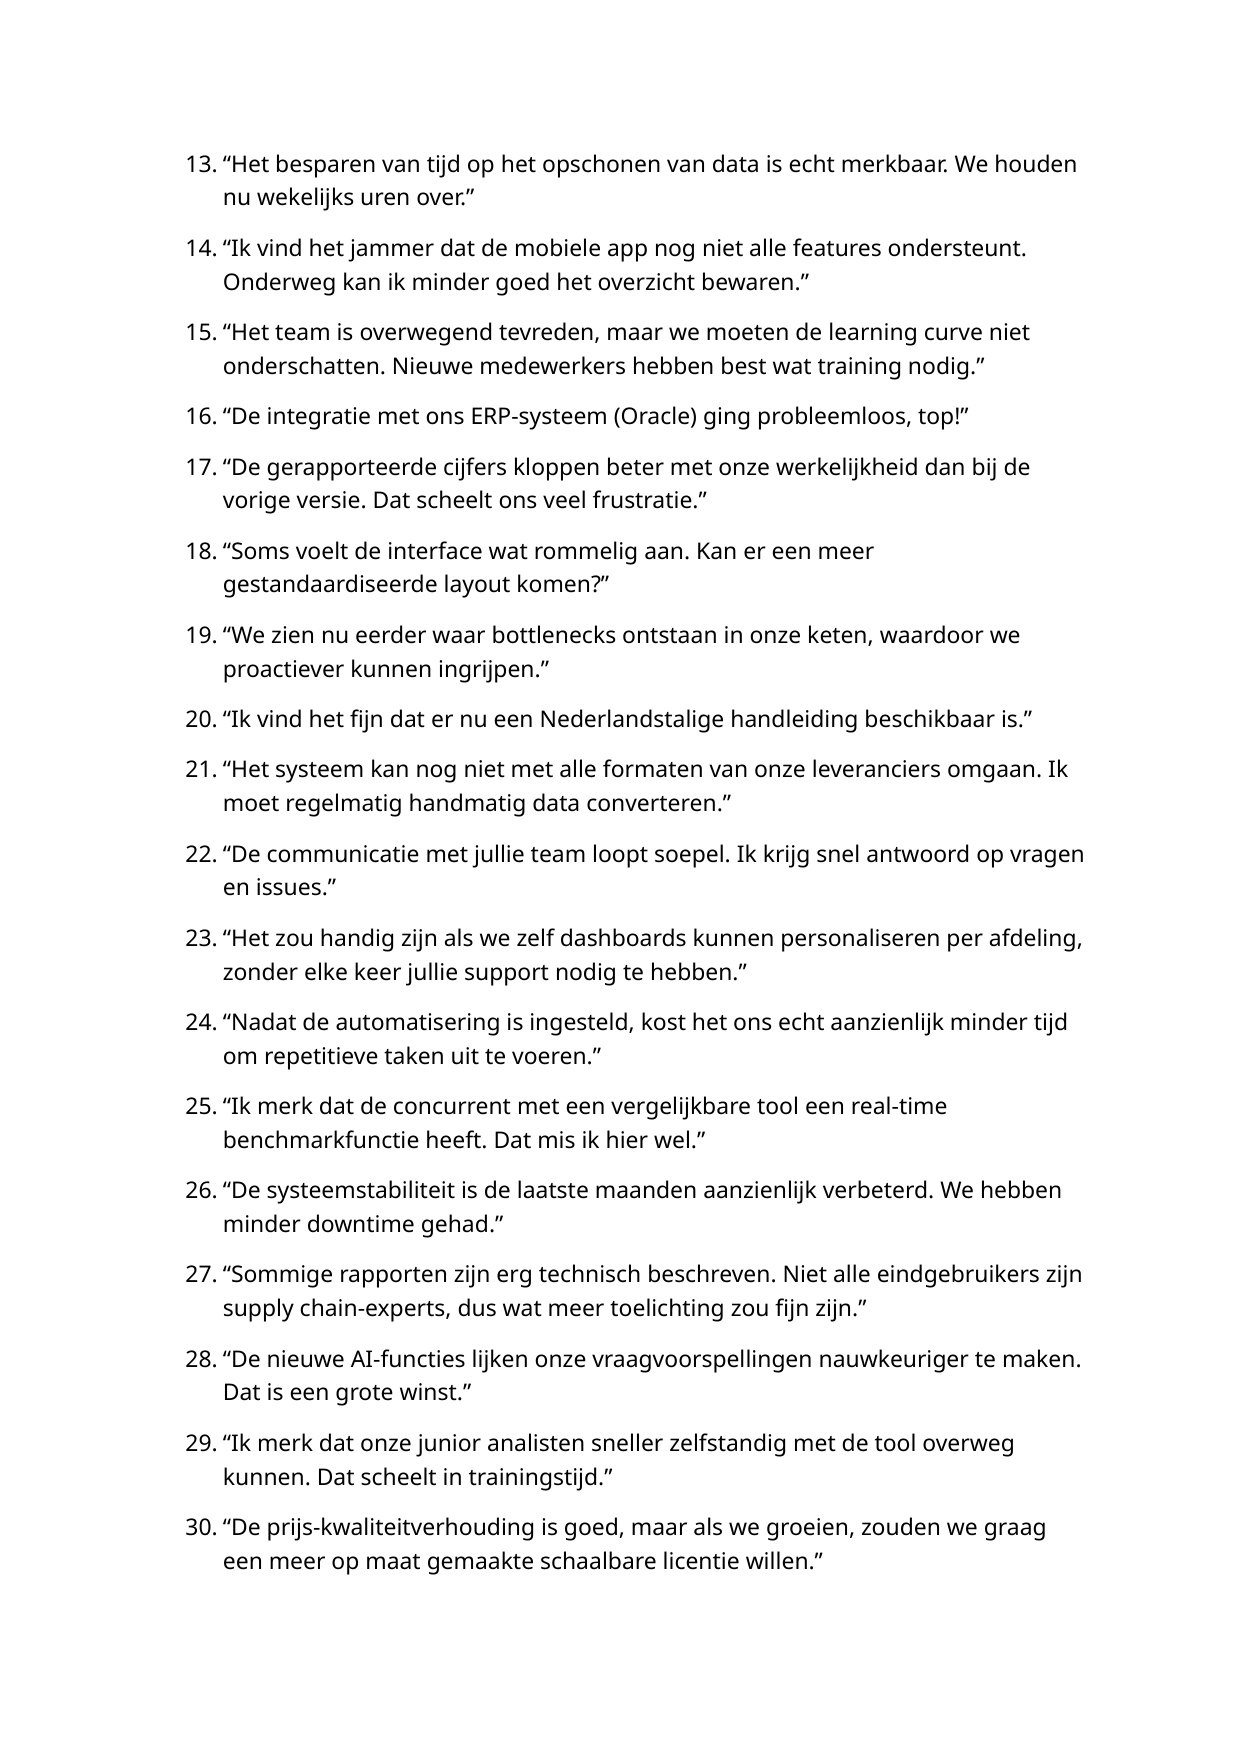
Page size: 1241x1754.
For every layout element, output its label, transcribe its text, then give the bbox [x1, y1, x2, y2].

list “De communicatie met jullie team loopt soepel. Ik krijg snel antwoord op vragen en issues.” [185, 838, 1093, 903]
list “Ik vind het jammer dat de mobiele app nog niet alle features ondersteunt. Onderweg kan ik minder goed het overzicht bewaren.” [185, 232, 1093, 297]
list “We zien nu eerder waar bottlenecks ontstaan in onze keten, waardoor we proactiever kunnen ingrijpen.” [185, 619, 1093, 684]
list “De nieuwe AI-functies lijken onze vraagvoorspellingen nauwkeuriger te maken. Dat is een grote winst.” [185, 1343, 1093, 1408]
list “De prijs-kwaliteitverhouding is goed, maar als we groeien, zouden we graag een meer op maat gemaakte schaalbare licentie willen.” [185, 1511, 1093, 1576]
list “Nadat de automatisering is ingesteld, kost het ons echt aanzienlijk minder tijd om repetitieve taken uit te voeren.” [185, 1006, 1093, 1071]
list “Soms voelt de interface wat rommelig aan. Kan er een meer gestandaardiseerde layout komen?” [185, 535, 1093, 600]
list “Het zou handig zijn als we zelf dashboards kunnen personaliseren per afdeling, zonder elke keer jullie support nodig te hebben.” [185, 922, 1093, 987]
list “Ik merk dat de concurrent met een vergelijkbare tool een real-time benchmarkfunctie heeft. Dat mis ik hier wel.” [185, 1090, 1093, 1155]
list “Ik vind het fijn dat er nu een Nederlandstalige handleiding beschikbaar is.” [185, 703, 1093, 734]
list “Het besparen van tijd op het opschonen van data is echt merkbaar. We houden nu wekelijks uren over.” [185, 148, 1093, 213]
list “Sommige rapporten zijn erg technisch beschreven. Niet alle eindgebruikers zijn supply chain-experts, dus wat meer toelichting zou fijn zijn.” [185, 1258, 1093, 1323]
list “Ik merk dat onze junior analisten sneller zelfstandig met de tool overweg kunnen. Dat scheelt in trainingstijd.” [185, 1427, 1093, 1492]
list “De systeemstabiliteit is de laatste maanden aanzienlijk verbeterd. We hebben minder downtime gehad.” [185, 1174, 1093, 1239]
list “De integratie met ons ERP-systeem (Oracle) ging probleemloos, top!” [185, 400, 1093, 431]
list “De gerapporteerde cijfers kloppen beter met onze werkelijkheid dan bij de vorige versie. Dat scheelt ons veel frustratie.” [185, 451, 1093, 516]
list “Het team is overwegend tevreden, maar we moeten de learning curve niet onderschatten. Nieuwe medewerkers hebben best wat training nodig.” [185, 316, 1093, 381]
list “Het systeem kan nog niet met alle formaten van onze leveranciers omgaan. Ik moet regelmatig handmatig data converteren.” [185, 753, 1093, 818]
